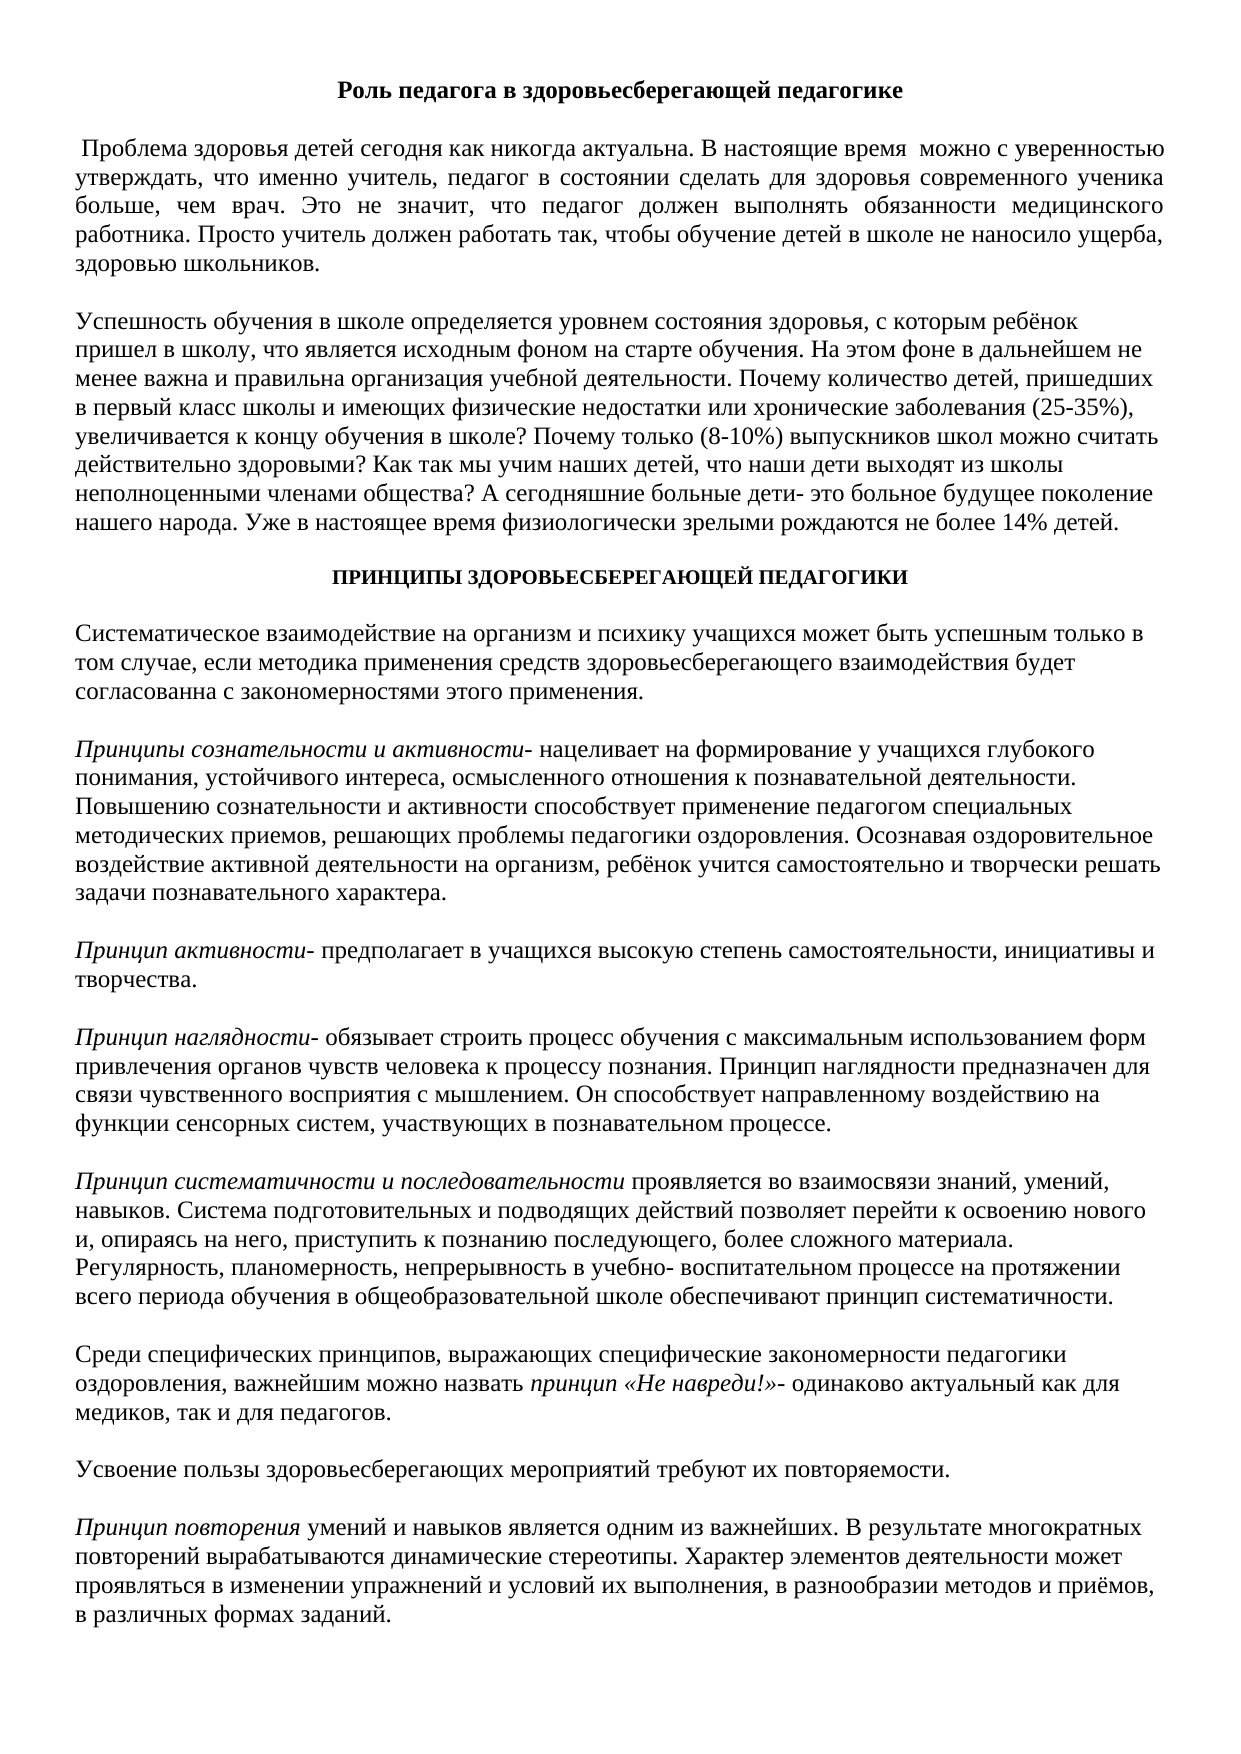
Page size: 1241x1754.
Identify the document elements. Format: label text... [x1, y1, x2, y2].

text ПРИНЦИПЫ ЗДОРОВЬЕСБЕРЕГАЮЩЕЙ ПЕДАГОГИКИ [75, 565, 1165, 589]
text Принцип систематичности и последовательности проявляется во взаимосвязи знаний, умений, навыков. Система подготовительных и подводящих действий позволяет перейти к освоению нового и, опираясь на него, приступить к познанию последующего, более сложного материала. Регулярность, планомерность, непрерывность в учебно- воспитательном процессе на протяжении всего периода обучения в общеобразовательной школе обеспечивают принцип систематичности. [75, 1166, 1165, 1310]
text Принцип наглядности- обязывает строить процесс обучения с максимальным использованием форм привлечения органов чувств человека к процессу познания. Принцип наглядности предназначен для связи чувственного восприятия с мышлением. Он способствует направленному воздействию на функции сенсорных систем, участвующих в познавательном процессе. [75, 1022, 1165, 1137]
text Систематическое взаимодействие на организм и психику учащихся может быть успешным только в том случае, если методика применения средств здоровьесберегающего взаимодействия будет согласованна с закономерностями этого применения. [75, 618, 1165, 704]
text Принцип повторения умений и навыков является одним из важнейших. В результате многократных повторений вырабатываются динамические стереотипы. Характер элементов деятельности может проявляться в изменении упражнений и условий их выполнения, в разнообразии методов и приёмов, в различных формах заданий. [75, 1512, 1165, 1627]
text Среди специфических принципов, выражающих специфические закономерности педагогики оздоровления, важнейшим можно назвать принцип «Не навреди!»- одинаково актуальный как для медиков, так и для педагогов. [75, 1339, 1165, 1425]
text Проблема здоровья детей сегодня как никогда актуальна. В настоящие время можно с уверенностью утверждать, что именно учитель, педагог в состоянии сделать для здоровья современного ученика больше, чем врач. Это не значит, что педагог должен выполнять обязанности медицинского работника. Просто учитель должен работать так, чтобы обучение детей в школе не наносило ущерба, здоровью школьников. [75, 133, 1165, 277]
text Принципы сознательности и активности- нацеливает на формирование у учащихся глубокого понимания, устойчивого интереса, осмысленного отношения к познавательной деятельности. Повышению сознательности и активности способствует применение педагогом специальных методических приемов, решающих проблемы педагогики оздоровления. Осознавая оздоровительное воздействие активной деятельности на организм, ребёнок учится самостоятельно и творчески решать задачи познавательного характера. [75, 734, 1165, 906]
text Усвоение пользы здоровьесберегающих мероприятий требуют их повторяемости. [75, 1454, 1165, 1483]
text Роль педагога в здоровьесберегающей педагогике [75, 75, 1165, 104]
text Успешность обучения в школе определяется уровнем состояния здоровья, с которым ребёнок пришел в школу, что является исходным фоном на старте обучения. На этом фоне в дальнейшем не менее важна и правильна организация учебной деятельности. Почему количество детей, пришедших в первый класс школы и имеющих физические недостатки или хронические заболевания (25-35%), увеличивается к концу обучения в школе? Почему только (8-10%) выпускников школ можно считать действительно здоровыми? Как так мы учим наших детей, что наши дети выходят из школы неполноценными членами общества? А сегодняшние больные дети- это больное будущее поколение нашего народа. Уже в настоящее время физиологически зрелыми рождаются не более 14% детей. [75, 306, 1165, 536]
text Принцип активности- предполагает в учащихся высокую степень самостоятельности, инициативы и творчества. [75, 935, 1165, 993]
